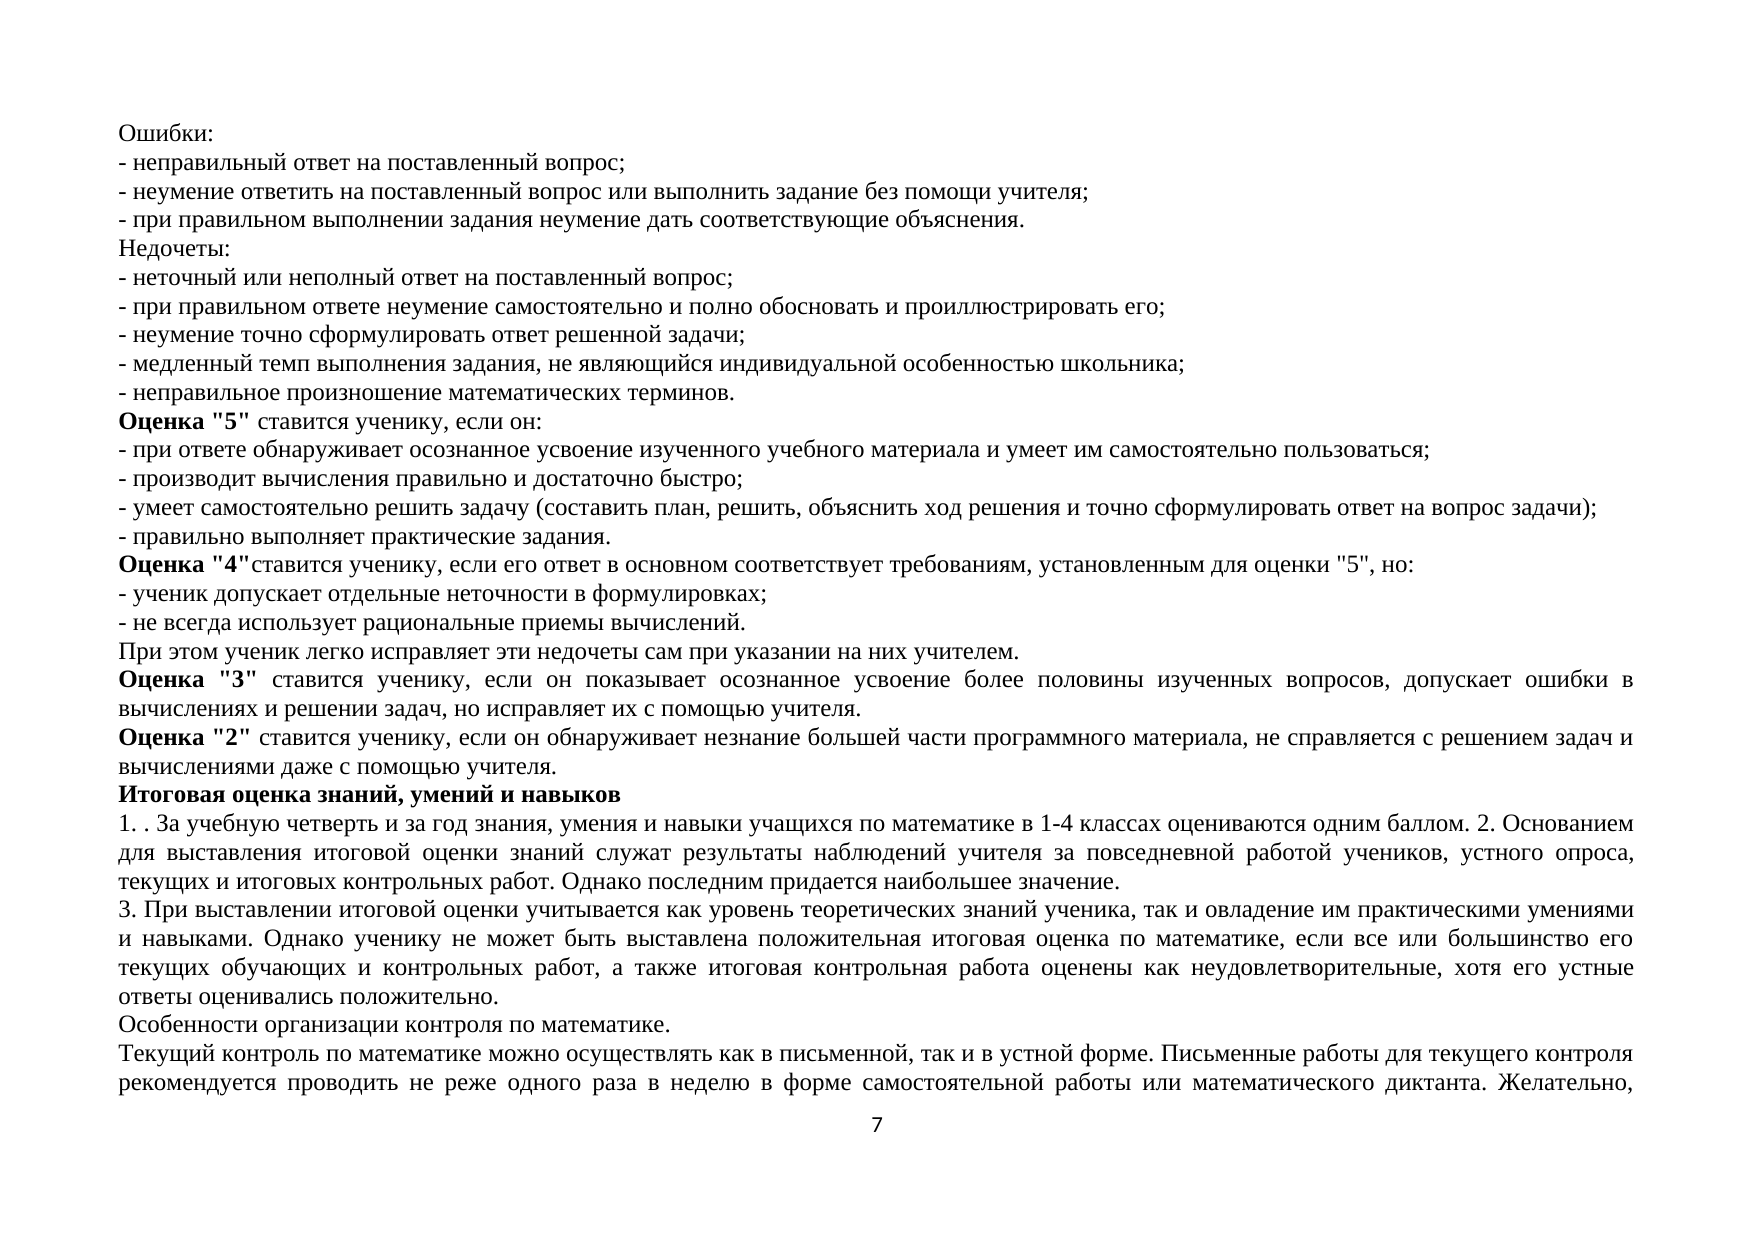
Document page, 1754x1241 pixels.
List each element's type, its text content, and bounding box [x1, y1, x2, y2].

text - неправильное произношение математических терминов. [118, 377, 1636, 406]
text - при правильном ответе неумение самостоятельно и полно обосновать и проиллюстрировать его; [118, 291, 1636, 319]
text - не всегда использует рациональные приемы вычислений. [118, 607, 1636, 636]
text Особенности организации контроля по математике. [118, 1009, 1636, 1038]
text Оценка "4"ставится ученику, если его ответ в основном соответствует требованиям, установленным для оценки "5", но: [118, 549, 1636, 578]
text - неумение точно сформулировать ответ решенной задачи; [118, 319, 1636, 348]
text Ошибки: [118, 118, 1636, 147]
text Недочеты: [118, 233, 1636, 262]
text - правильно выполняет практические задания. [118, 521, 1636, 549]
text Оценка "5" ставится ученику, если он: [118, 406, 1636, 434]
text Оценка "3" ставится ученику, если он показывает осознанное усвоение более половины изученных вопросов, допускает ошибки в вычислениях и решении задач, но исправляет их с помощью учителя. [118, 664, 1636, 722]
text 1. . За учебную четверть и за год знания, умения и навыки учащихся по математике в 1-4 классах оцениваются одним баллом. 2. Основанием для выставления итоговой оценки знаний служат результаты наблюдений учителя за повседневной работой учеников, устного опроса, текущих и итоговых контрольных работ. Однако последним придается наибольшее значение. [118, 808, 1636, 894]
text - неумение ответить на поставленный вопрос или выполнить задание без помощи учителя; [118, 176, 1636, 204]
text Итоговая оценка знаний, умений и навыков [118, 779, 1636, 808]
text - производит вычисления правильно и достаточно быстро; [118, 463, 1636, 492]
text При этом ученик легко исправляет эти недочеты сам при указании на них учителем. [118, 636, 1636, 664]
text - медленный темп выполнения задания, не являющийся индивидуальной особенностью школьника; [118, 348, 1636, 377]
text - неправильный ответ на поставленный вопрос; [118, 147, 1636, 176]
text - умеет самостоятельно решить задачу (составить план, решить, объяснить ход решения и точно сформулировать ответ на вопрос задачи); [118, 492, 1636, 521]
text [118, 1038, 1636, 1096]
text 3. При выставлении итоговой оценки учитывается как уровень теоретических знаний ученика, так и овладение им практическими умениями и навыками. Однако ученику не может быть выставлена положительная итоговая оценка по математике, если все или большинство его текущих обучающих и контрольных работ, а также итоговая контрольная работа оценены как неудовлетворительные, хотя его устные ответы оценивались положительно. [118, 894, 1636, 1009]
text Оценка "2" ставится ученику, если он обнаруживает незнание большей части программного материала, не справляется с решением задач и вычислениями даже с помощью учителя. [118, 722, 1636, 779]
text - при ответе обнаруживает осознанное усвоение изученного учебного материала и умеет им самостоятельно пользоваться; [118, 434, 1636, 463]
text - ученик допускает отдельные неточности в формулировках; [118, 578, 1636, 607]
text - неточный или неполный ответ на поставленный вопрос; [118, 262, 1636, 291]
text - при правильном выполнении задания неумение дать соответствующие объяснения. [118, 204, 1636, 233]
